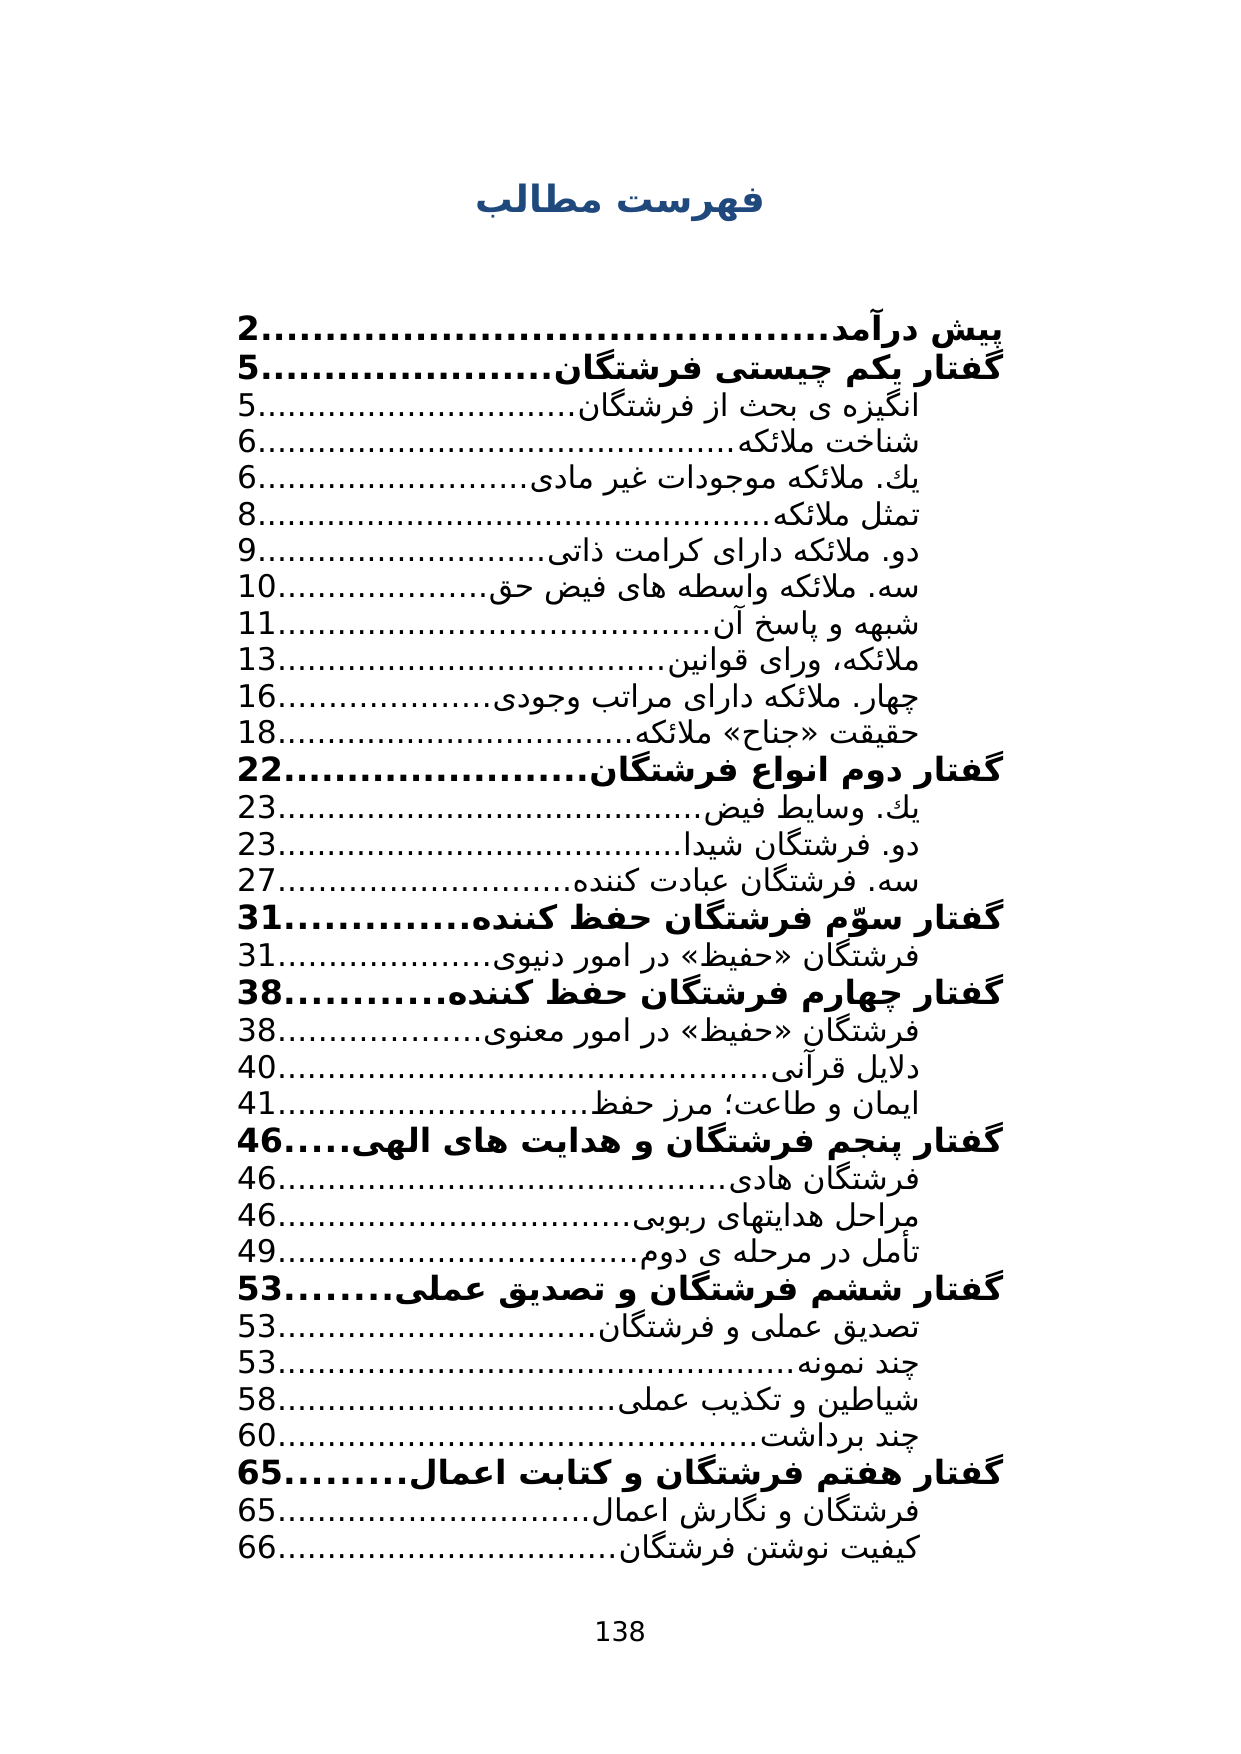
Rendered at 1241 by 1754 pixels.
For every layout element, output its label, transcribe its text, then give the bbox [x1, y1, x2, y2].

subtitle فهرست مطالب [236, 177, 1004, 221]
